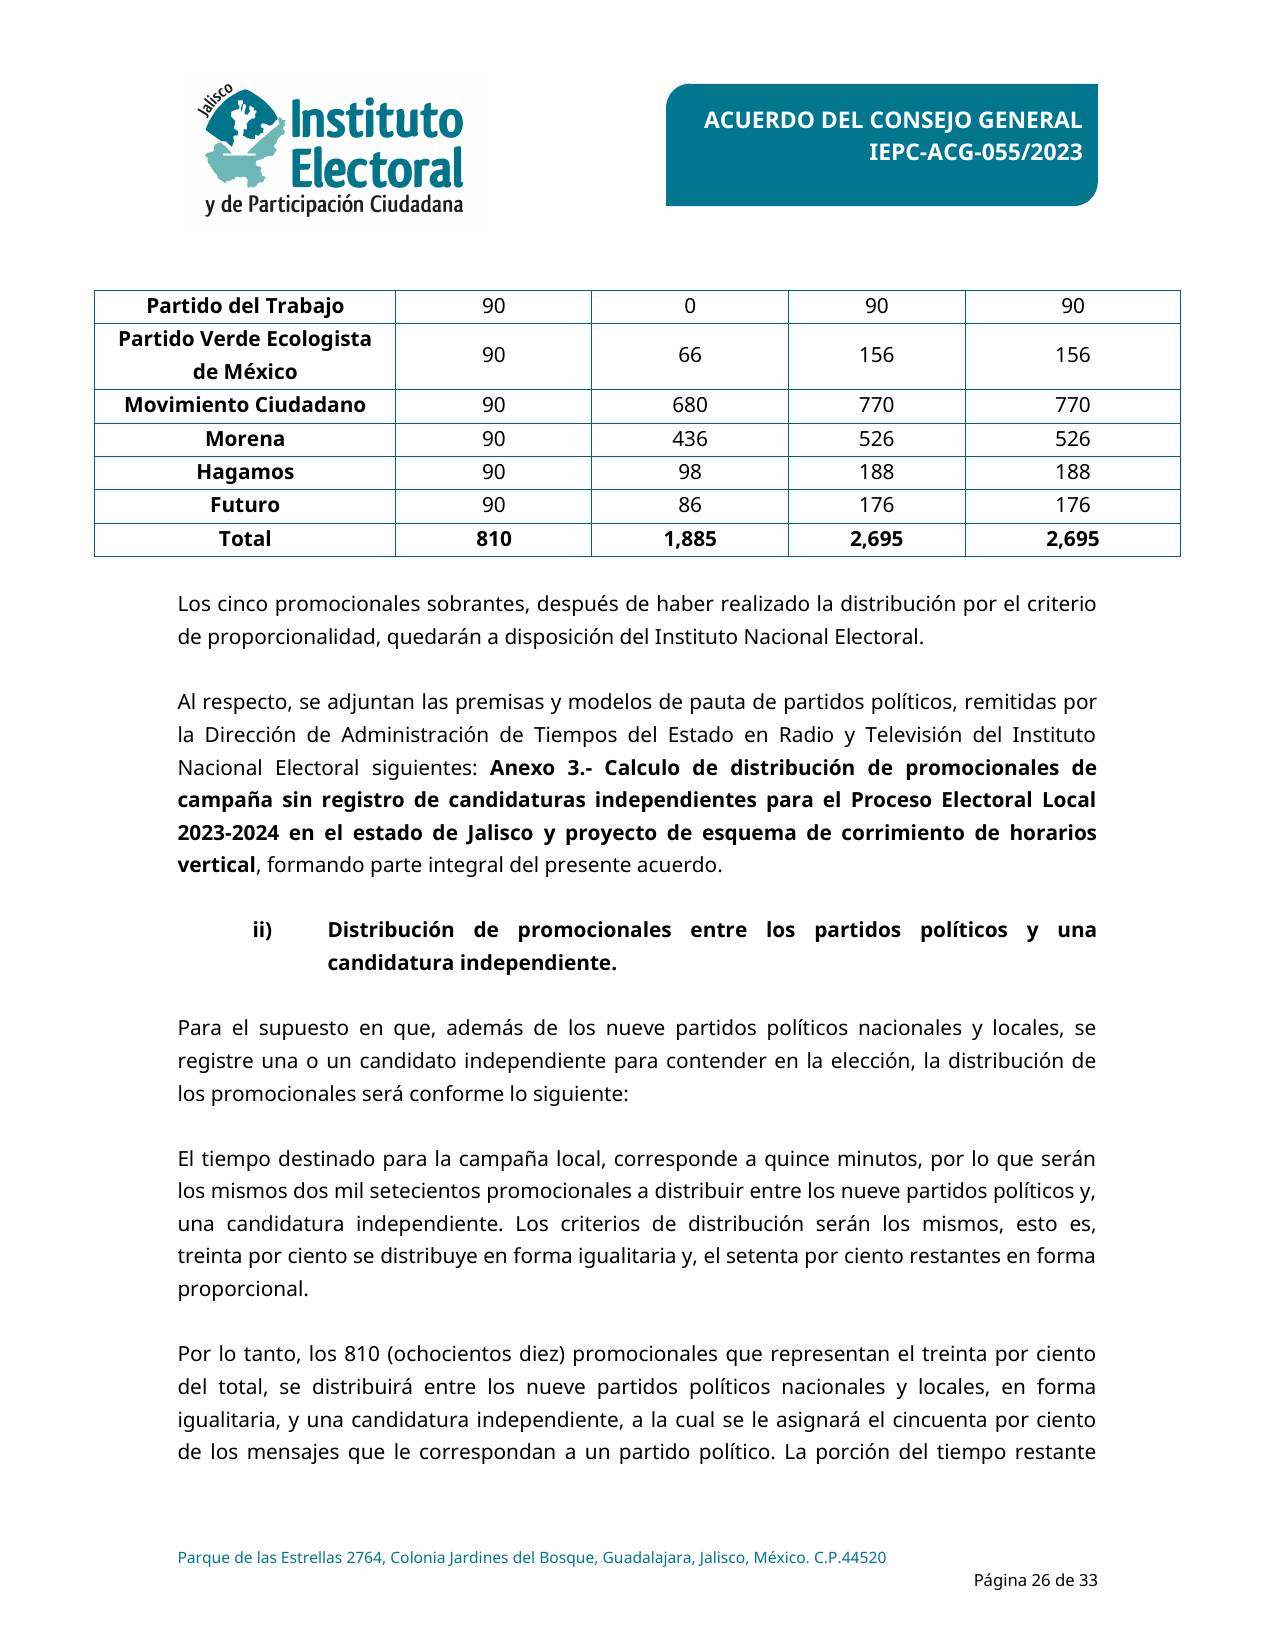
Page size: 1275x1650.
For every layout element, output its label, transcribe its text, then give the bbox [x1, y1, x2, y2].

table_cell 1,885 [592, 524, 788, 556]
table_cell Morena [95, 424, 395, 456]
text El tiempo destinado para la campaña local, corresponde a quince minutos, por lo que serán los mismos dos mil setecientos promocionales a distribuir entre los nueve partidos políticos y, una candidatura independiente. Los criterios de distribución serán los mismos, esto es, treinta por ciento se distribuye en forma igualitaria y, el setenta por ciento restantes en forma proporcional. [177, 1144, 1098, 1303]
table_cell 770 [966, 390, 1180, 423]
table_cell 90 [396, 291, 591, 323]
text Los cinco promocionales sobrantes, después de haber realizado la distribución por el criterio de proporcionalidad, quedarán a disposición del Instituto Nacional Electoral. [177, 589, 1098, 651]
table_cell 526 [966, 424, 1180, 456]
table_cell 680 [592, 390, 788, 423]
table_cell 770 [789, 390, 965, 423]
table_cell Partido del Trabajo [95, 291, 395, 323]
table_cell 188 [966, 457, 1180, 489]
table_cell 156 [966, 324, 1180, 389]
text Para el supuesto en que, además de los nueve partidos políticos nacionales y locales, se registre una o un candidato independiente para contender en la elección, la distribución de los promocionales será conforme lo siguiente: [177, 1013, 1098, 1107]
table_cell 66 [592, 324, 788, 389]
table_cell 98 [592, 457, 788, 489]
table_cell 90 [396, 324, 591, 389]
table_cell 86 [592, 490, 788, 523]
table_cell 90 [396, 390, 591, 423]
table_cell 156 [789, 324, 965, 389]
text Al respecto, se adjuntan las premisas y modelos de pauta de partidos políticos, remitidas por la Dirección de Administración de Tiempos del Estado en Radio y Televisión del Instituto Nacional Electoral siguientes: Anexo 3.- Calculo de distribución de promocionales de campaña sin registro de candidaturas independientes para el Proceso Electoral Local 2023-2024 en el estado de Jalisco y proyecto de esquema de corrimiento de horarios vertical, formando parte integral del presente acuerdo. [177, 687, 1098, 879]
table_cell 90 [966, 291, 1180, 323]
table_cell Movimiento Ciudadano [95, 390, 395, 423]
table_cell 810 [396, 524, 591, 556]
table_cell 0 [592, 291, 788, 323]
picture [188, 73, 484, 232]
table_cell 436 [592, 424, 788, 456]
table_cell 176 [966, 490, 1180, 523]
table_cell 90 [396, 457, 591, 489]
table_cell 176 [789, 490, 965, 523]
table_cell 90 [396, 490, 591, 523]
table_cell Futuro [95, 490, 395, 523]
list Distribución de promocionales entre los partidos políticos y una candidatura independiente. [252, 916, 1098, 977]
table_cell Partido Verde Ecologista de México [95, 324, 395, 389]
table_cell 90 [789, 291, 965, 323]
table_cell 526 [789, 424, 965, 456]
table_cell 2,695 [966, 524, 1180, 556]
table_cell 2,695 [789, 524, 965, 556]
table_cell Total [95, 524, 395, 556]
table_cell Hagamos [95, 457, 395, 489]
table_cell 90 [396, 424, 591, 456]
table_cell 188 [789, 457, 965, 489]
